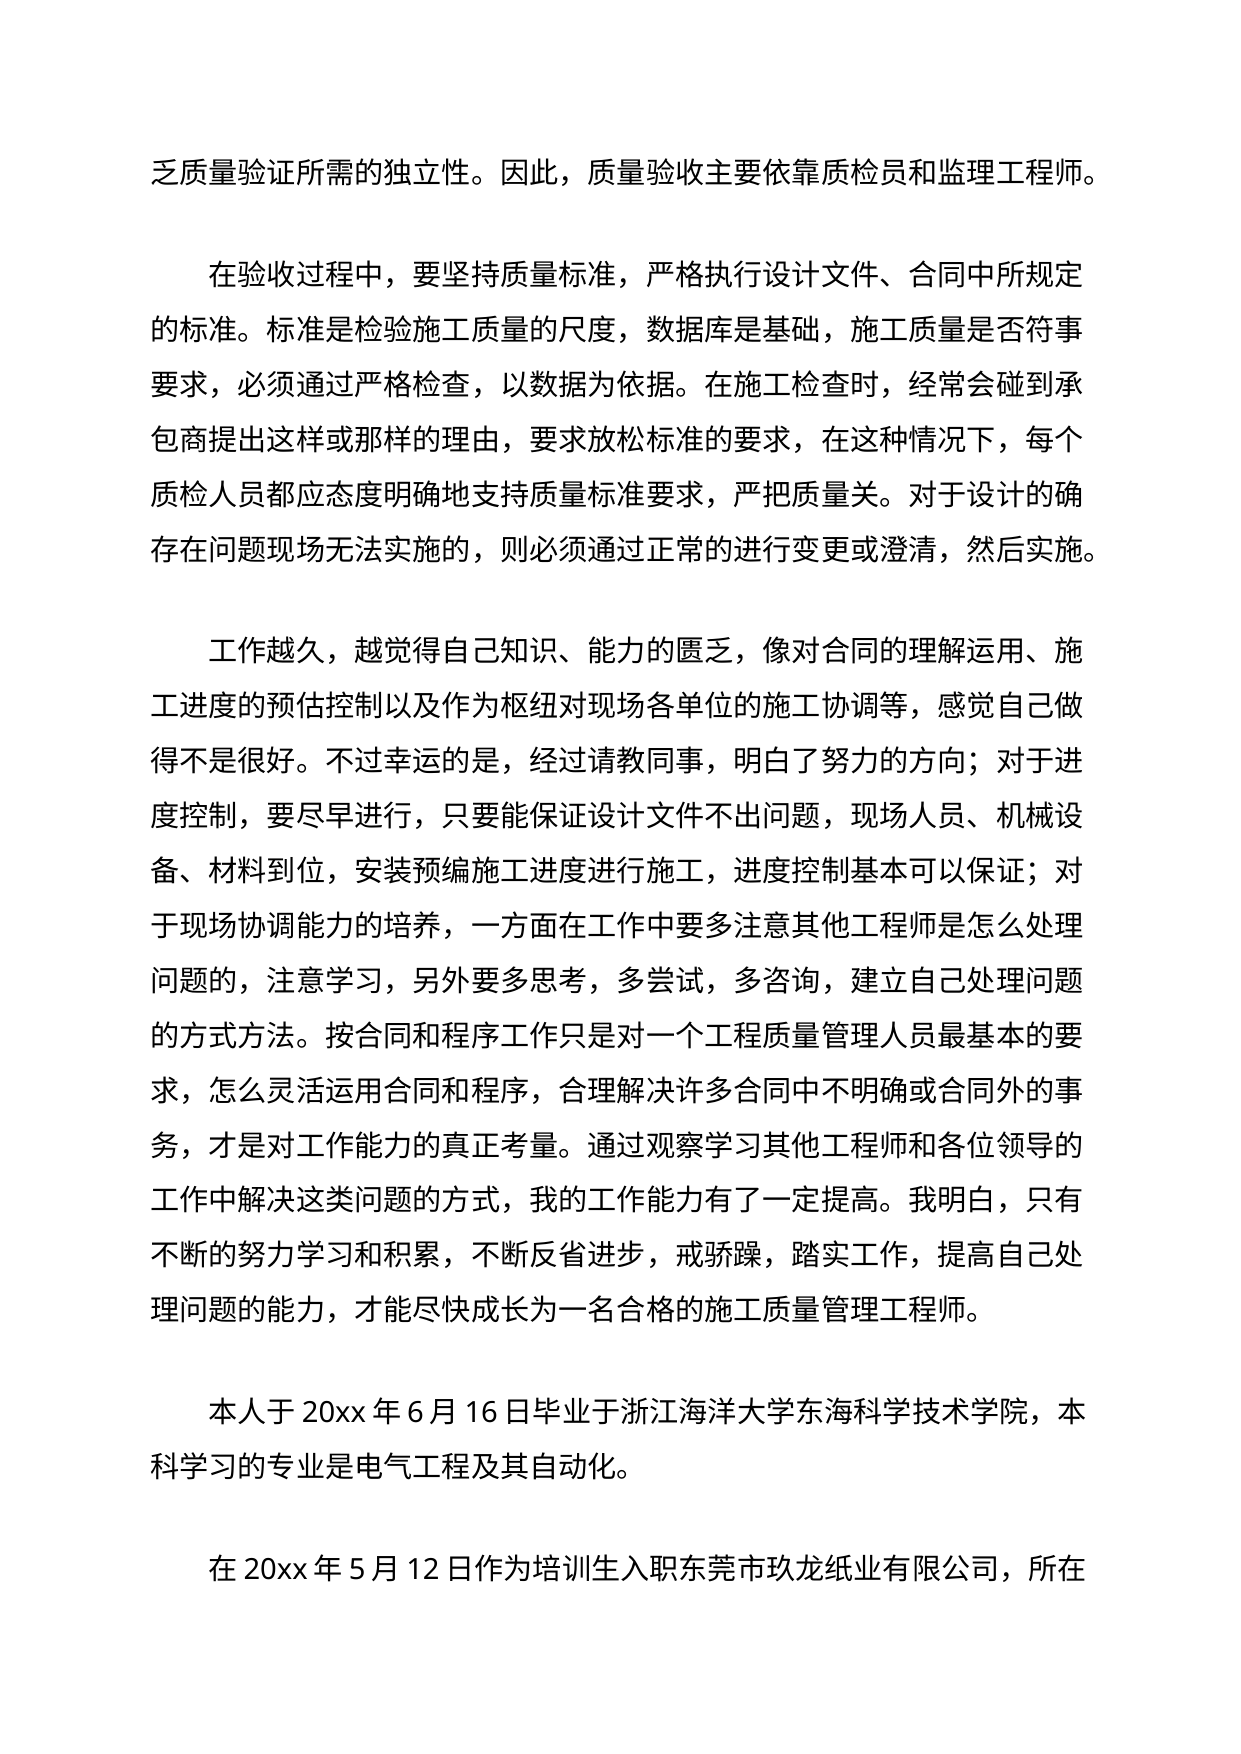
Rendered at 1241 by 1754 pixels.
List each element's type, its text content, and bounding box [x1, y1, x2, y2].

text 工作越久，越觉得自己知识、能力的匮乏，像对合同的理解运用、施工进度的预估控制以及作为枢纽对现场各单位的施工协调等，感觉自己做得不是很好。不过幸运的是，经过请教同事，明白了努力的方向；对于进度控制，要尽早进行，只要能保证设计文件不出问题，现场人员、机械设备、材料到位，安装预编施工进度进行施工，进度控制基本可以保证；对于现场协调能力的培养，一方面在工作中要多注意其他工程师是怎么处理问题的，注意学习，另外要多思考，多尝试，多咨询，建立自己处理问题的方式方法。按合同和程序工作只是对一个工程质量管理人员最基本的要求，怎么灵活运用合同和程序，合理解决许多合同中不明确或合同外的事务，才是对工作能力的真正考量。通过观察学习其他工程师和各位领导的工作中解决这类问题的方式，我的工作能力有了一定提高。我明白，只有不断的努力学习和积累，不断反省进步，戒骄躁，踏实工作，提高自己处理问题的能力，才能尽快成长为一名合格的施工质量管理工程师。 [150, 628, 1090, 1329]
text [150, 150, 1090, 192]
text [150, 1545, 1090, 1588]
text 在验收过程中，要坚持质量标准，严格执行设计文件、合同中所规定的标准。标准是检验施工质量的尺度，数据库是基础，施工质量是否符事要求，必须通过严格检查，以数据为依据。在施工检查时，经常会碰到承包商提出这样或那样的理由，要求放松标准的要求，在这种情况下，每个质检人员都应态度明确地支持质量标准要求，严把质量关。对于设计的确存在问题现场无法实施的，则必须通过正常的进行变更或澄清，然后实施。 [150, 252, 1090, 568]
text 本人于20xx年6月16日毕业于浙江海洋大学东海科学技术学院，本科学习的专业是电气工程及其自动化。 [150, 1388, 1090, 1486]
